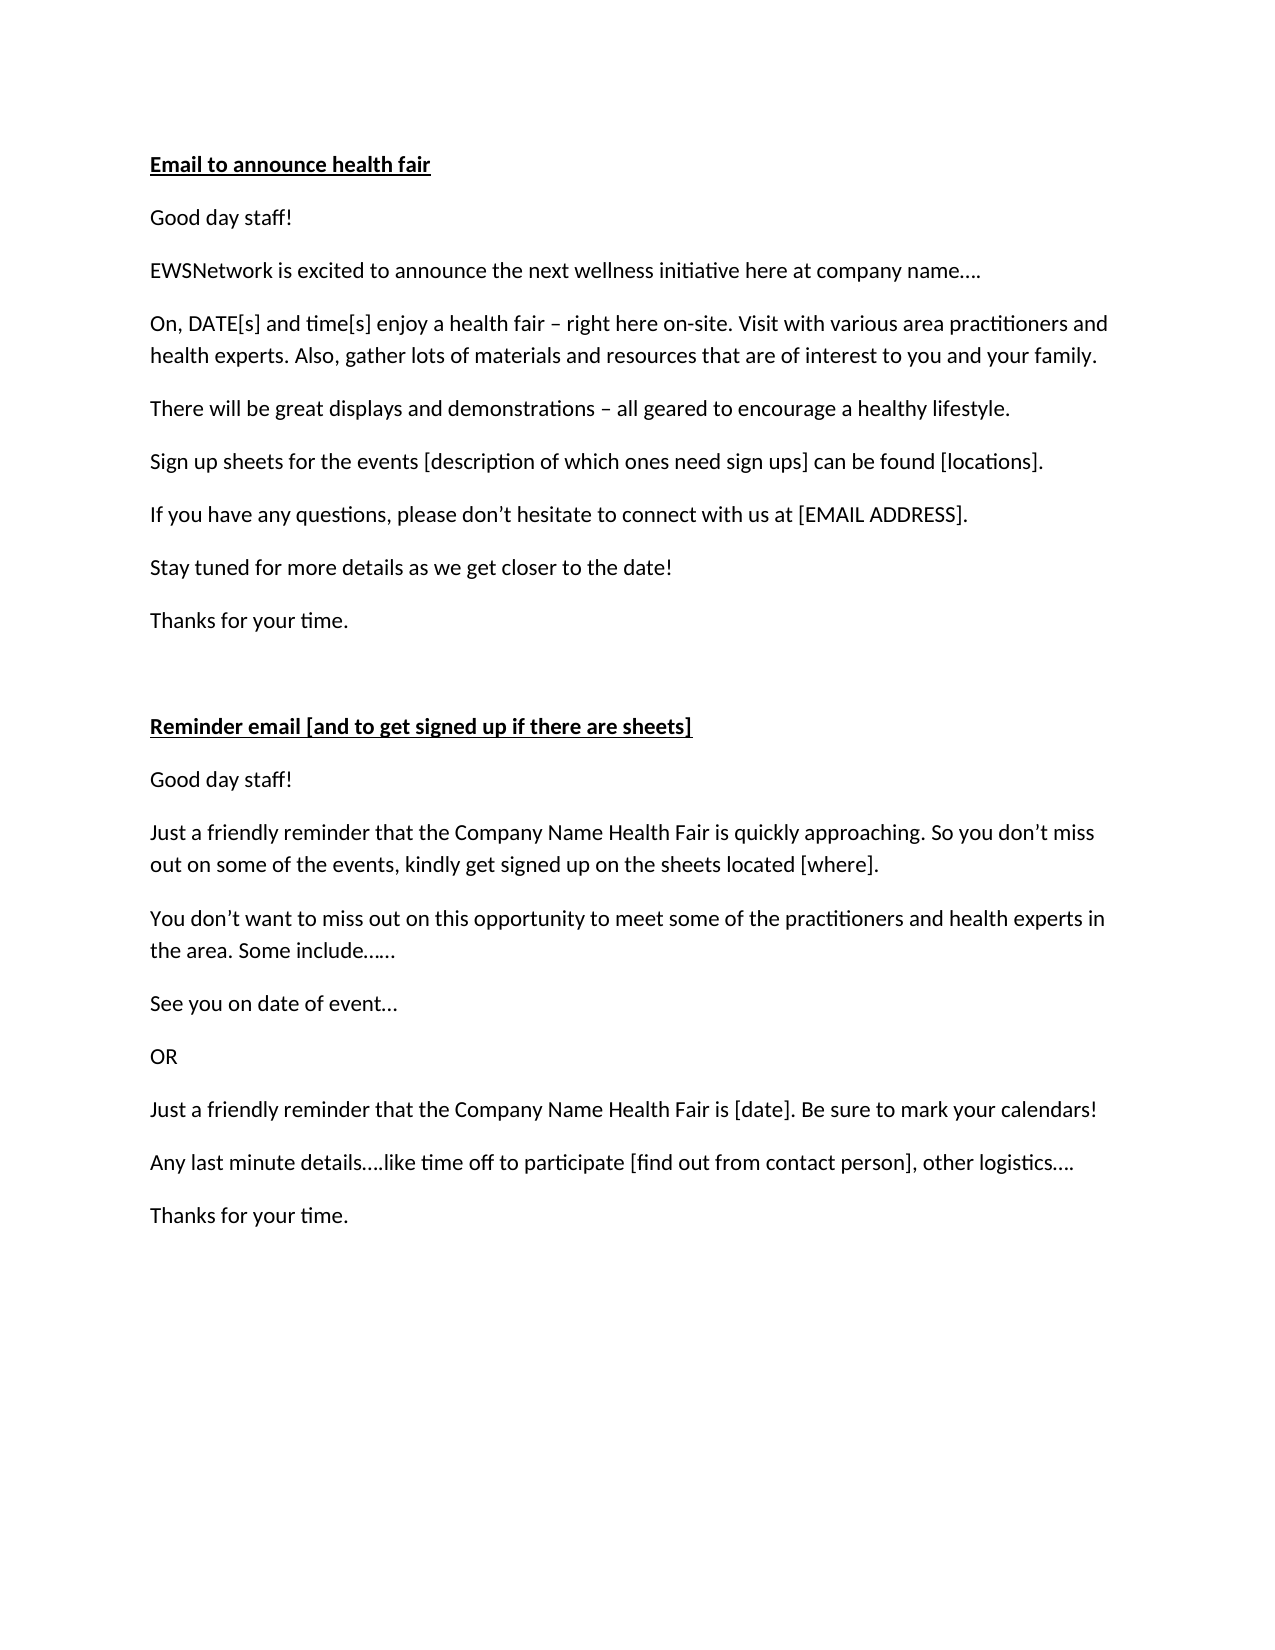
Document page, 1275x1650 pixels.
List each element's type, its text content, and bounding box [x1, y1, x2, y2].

text OR [150, 1042, 1125, 1070]
text Stay tuned for more details as we get closer to the date! [150, 553, 1125, 581]
text Sign up sheets for the events [description of which ones need sign ups] can be found [locations]. [150, 447, 1125, 475]
text See you on date of event… [150, 989, 1125, 1017]
text Any last minute details….like time off to participate [find out from contact person], other logistics…. [150, 1148, 1125, 1176]
text You don’t want to miss out on this opportunity to meet some of the practitioners and health experts in the area. Some include…… [150, 904, 1125, 964]
text On, DATE[s] and time[s] enjoy a health fair – right here on-site. Visit with various area practitioners and health experts. Also, gather lots of materials and resources that are of interest to you and your family. [150, 309, 1125, 369]
text Good day staff! [150, 765, 1125, 793]
text EWSNetwork is excited to announce the next wellness initiative here at company name…. [150, 256, 1125, 284]
text Thanks for your time. [150, 1201, 1125, 1229]
text Good day staff! [150, 203, 1125, 231]
text Just a friendly reminder that the Company Name Health Fair is quickly approaching. So you don’t miss out on some of the events, kindly get signed up on the sheets located [where]. [150, 818, 1125, 879]
text Email to announce health fair [150, 150, 1125, 178]
text Thanks for your time. [150, 606, 1125, 634]
text If you have any questions, please don’t hesitate to connect with us at [EMAIL ADDRESS]. [150, 500, 1125, 528]
text There will be great displays and demonstrations – all geared to encourage a healthy lifestyle. [150, 394, 1125, 422]
text Reminder email [and to get signed up if there are sheets] [150, 712, 1125, 740]
text Just a friendly reminder that the Company Name Health Fair is [date]. Be sure to mark your calendars! [150, 1095, 1125, 1123]
